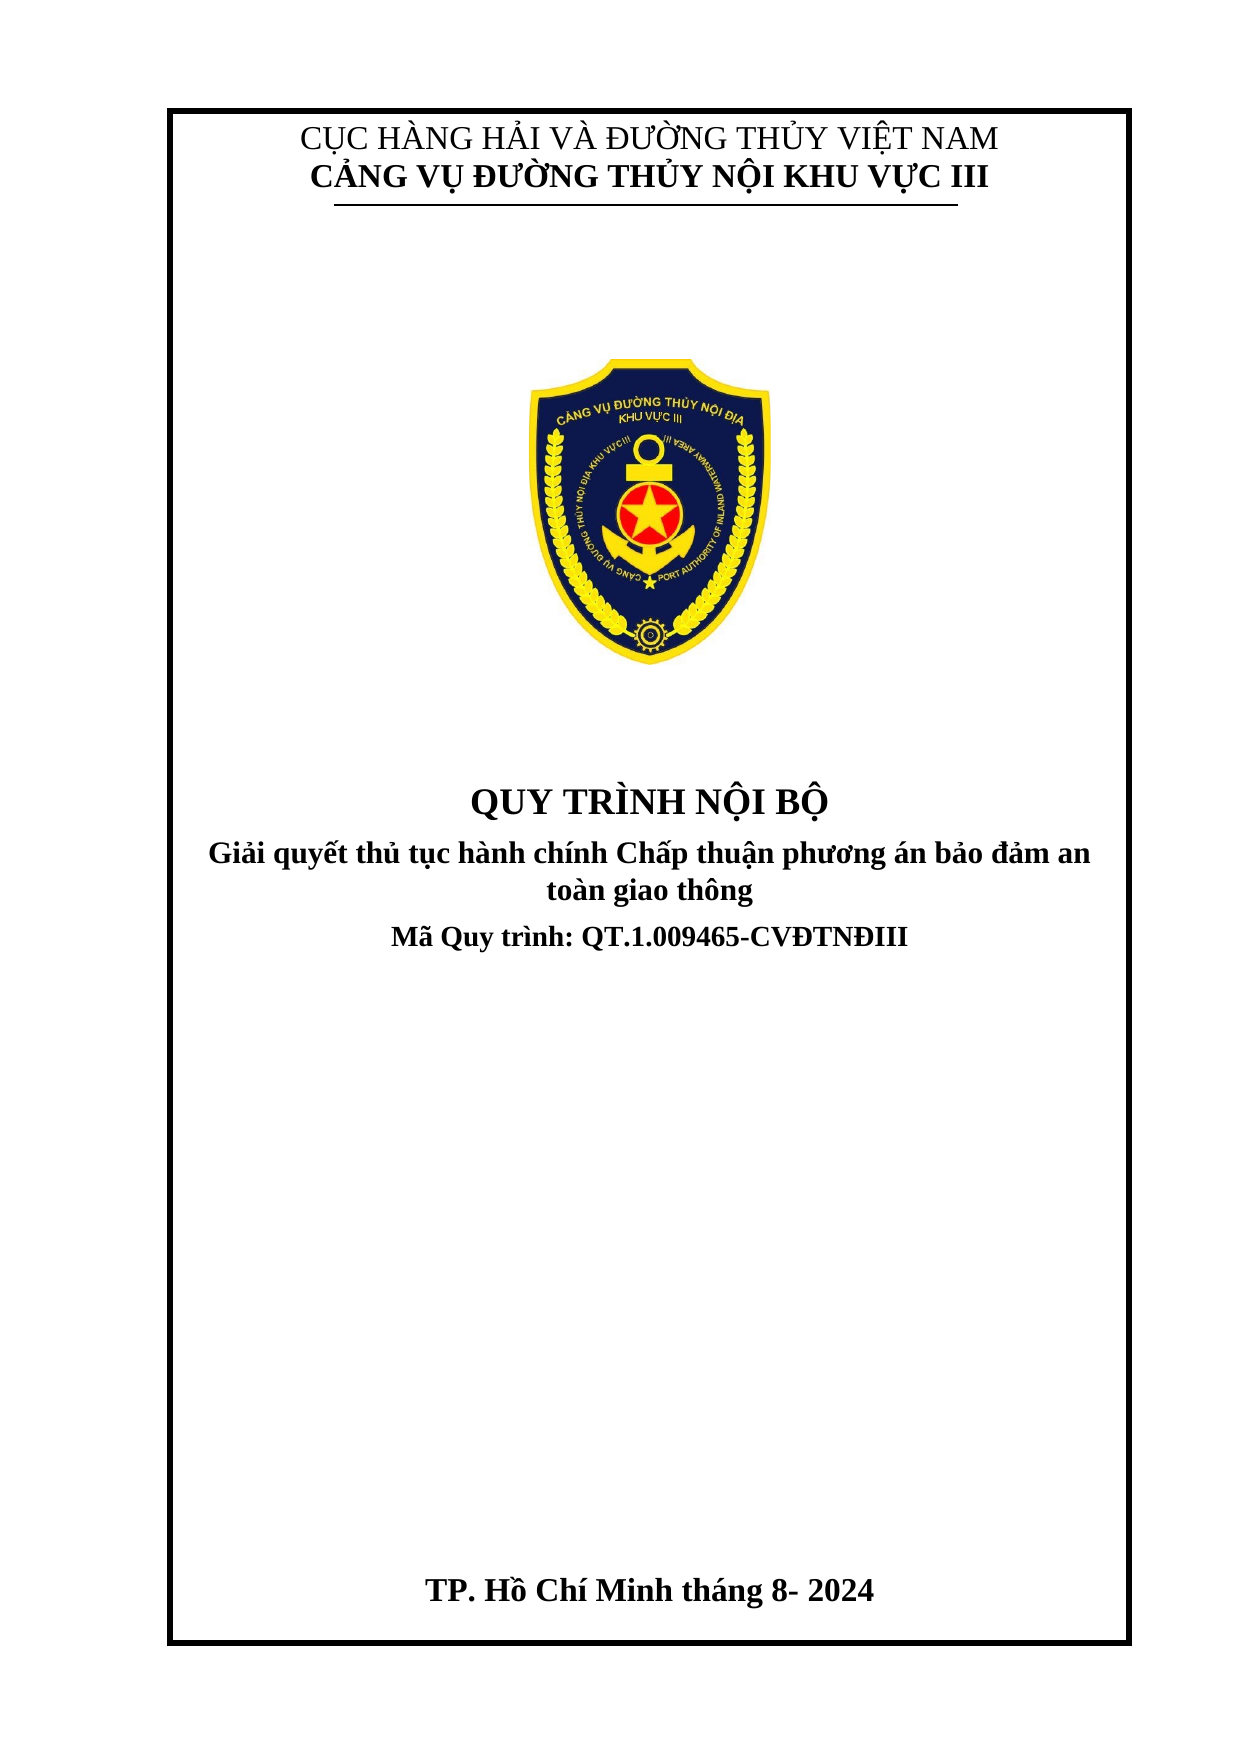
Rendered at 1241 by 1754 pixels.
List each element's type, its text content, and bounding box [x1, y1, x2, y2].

text QUY TRÌNH NỘI BỘ [177, 779, 1122, 822]
text CẢNG VỤ ĐƯỜNG THỦY NỘI KHU VỰC III [177, 156, 1122, 195]
text TP. Hồ Chí Minh tháng 8- 2024 [177, 1570, 1122, 1609]
text Giải quyết thủ tục hành chính Chấp thuận phương án bảo đảm an toàn giao thông [177, 835, 1122, 907]
text CỤC HÀNG HẢI VÀ ĐƯỜNG THỦY VIỆT NAM [177, 118, 1122, 156]
text Mã Quy trình: QT.1.009465-CVĐTNĐIII [177, 919, 1122, 953]
picture [528, 359, 771, 665]
